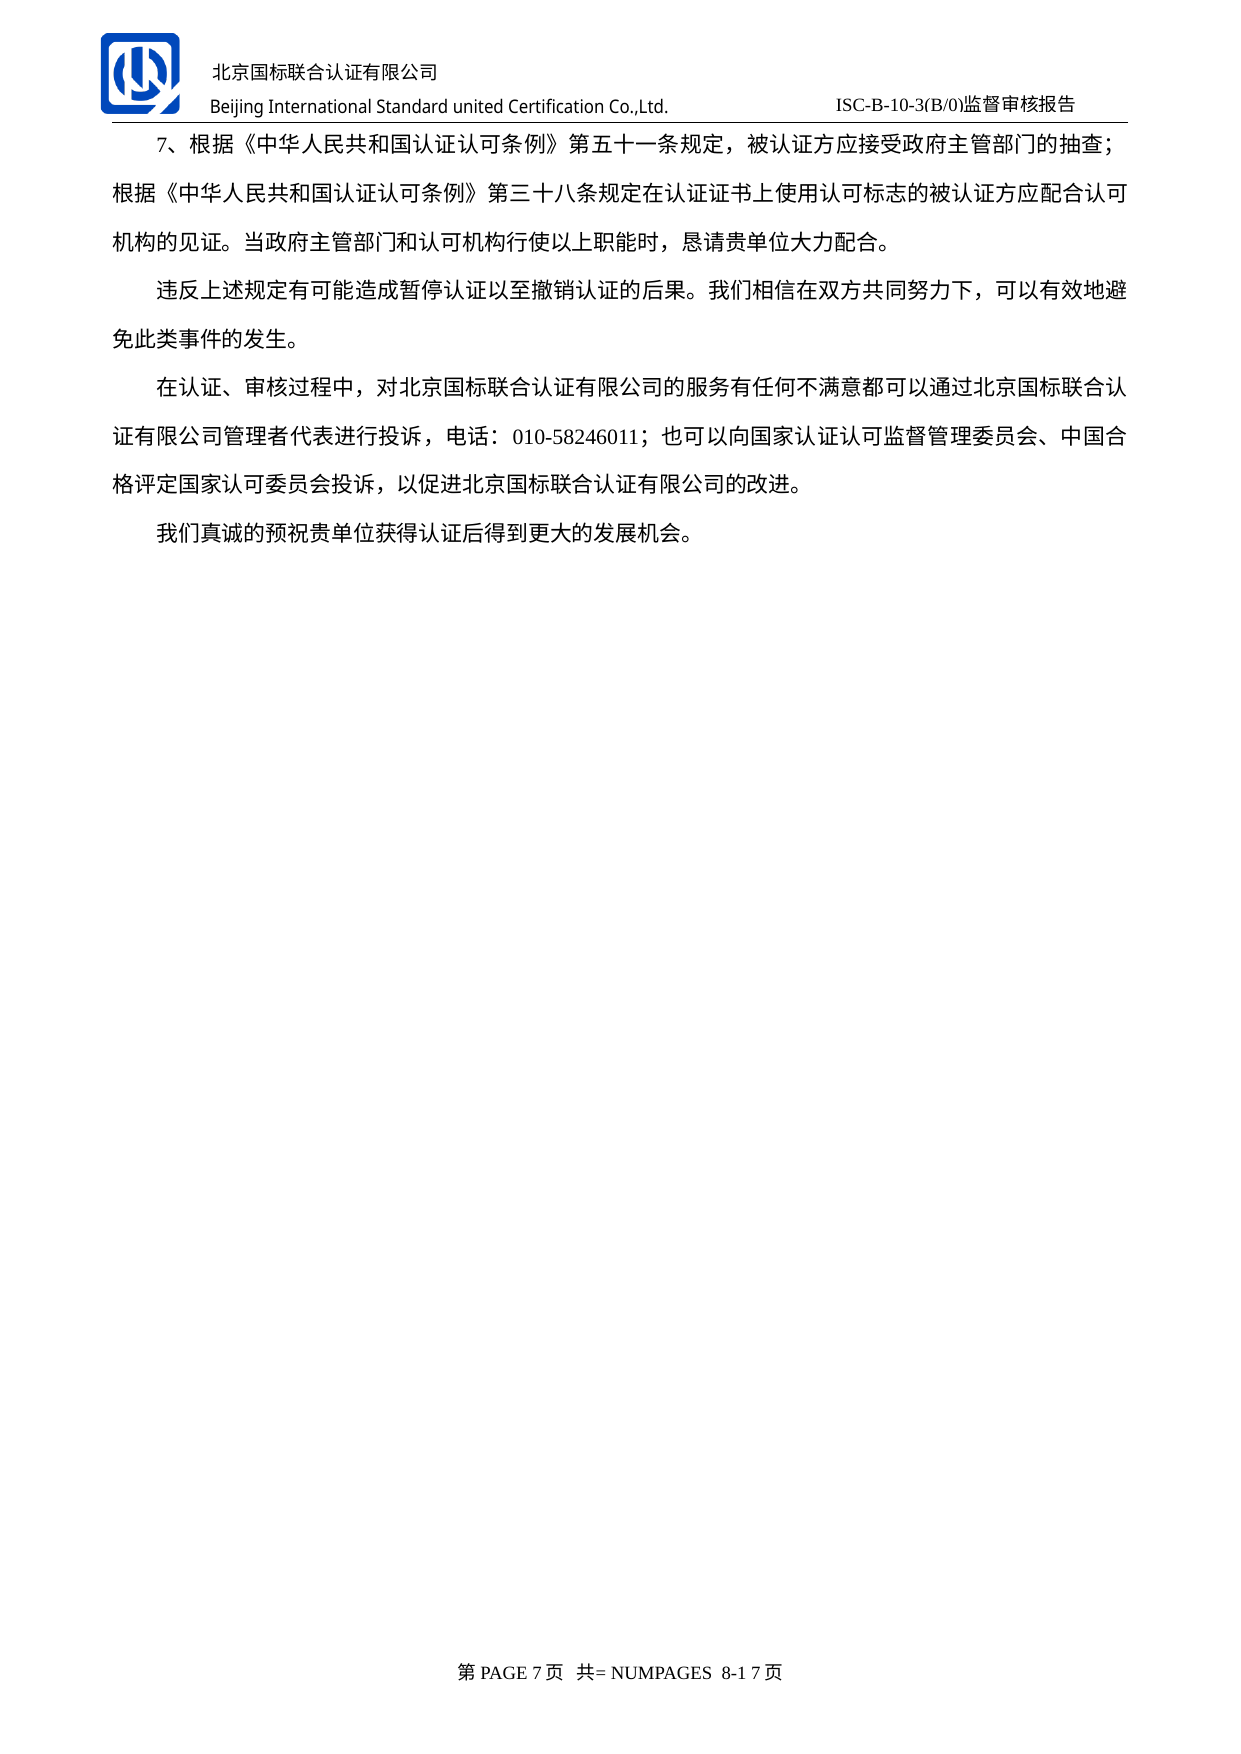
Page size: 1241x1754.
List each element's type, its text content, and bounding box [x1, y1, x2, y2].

picture [100, 33, 180, 114]
text 我们真诚的预祝贵单位获得认证后得到更大的发展机会。 [112, 515, 1128, 548]
text 在认证、审核过程中，对北京国标联合认证有限公司的服务有任何不满意都可以通过北京国标联合认证有限公司管理者代表进行投诉，电话：010-58246011；也可以向国家认证认可监督管理委员会、中国合格评定国家认可委员会投诉，以促进北京国标联合认证有限公司的改进。 [112, 369, 1128, 499]
text 7、根据《中华人民共和国认证认可条例》第五十一条规定，被认证方应接受政府主管部门的抽查；根据《中华人民共和国认证认可条例》第三十八条规定在认证证书上使用认可标志的被认证方应配合认可机构的见证。当政府主管部门和认可机构行使以上职能时，恳请贵单位大力配合。 [112, 127, 1128, 257]
text 违反上述规定有可能造成暂停认证以至撤销认证的后果。我们相信在双方共同努力下，可以有效地避免此类事件的发生。 [112, 272, 1128, 354]
